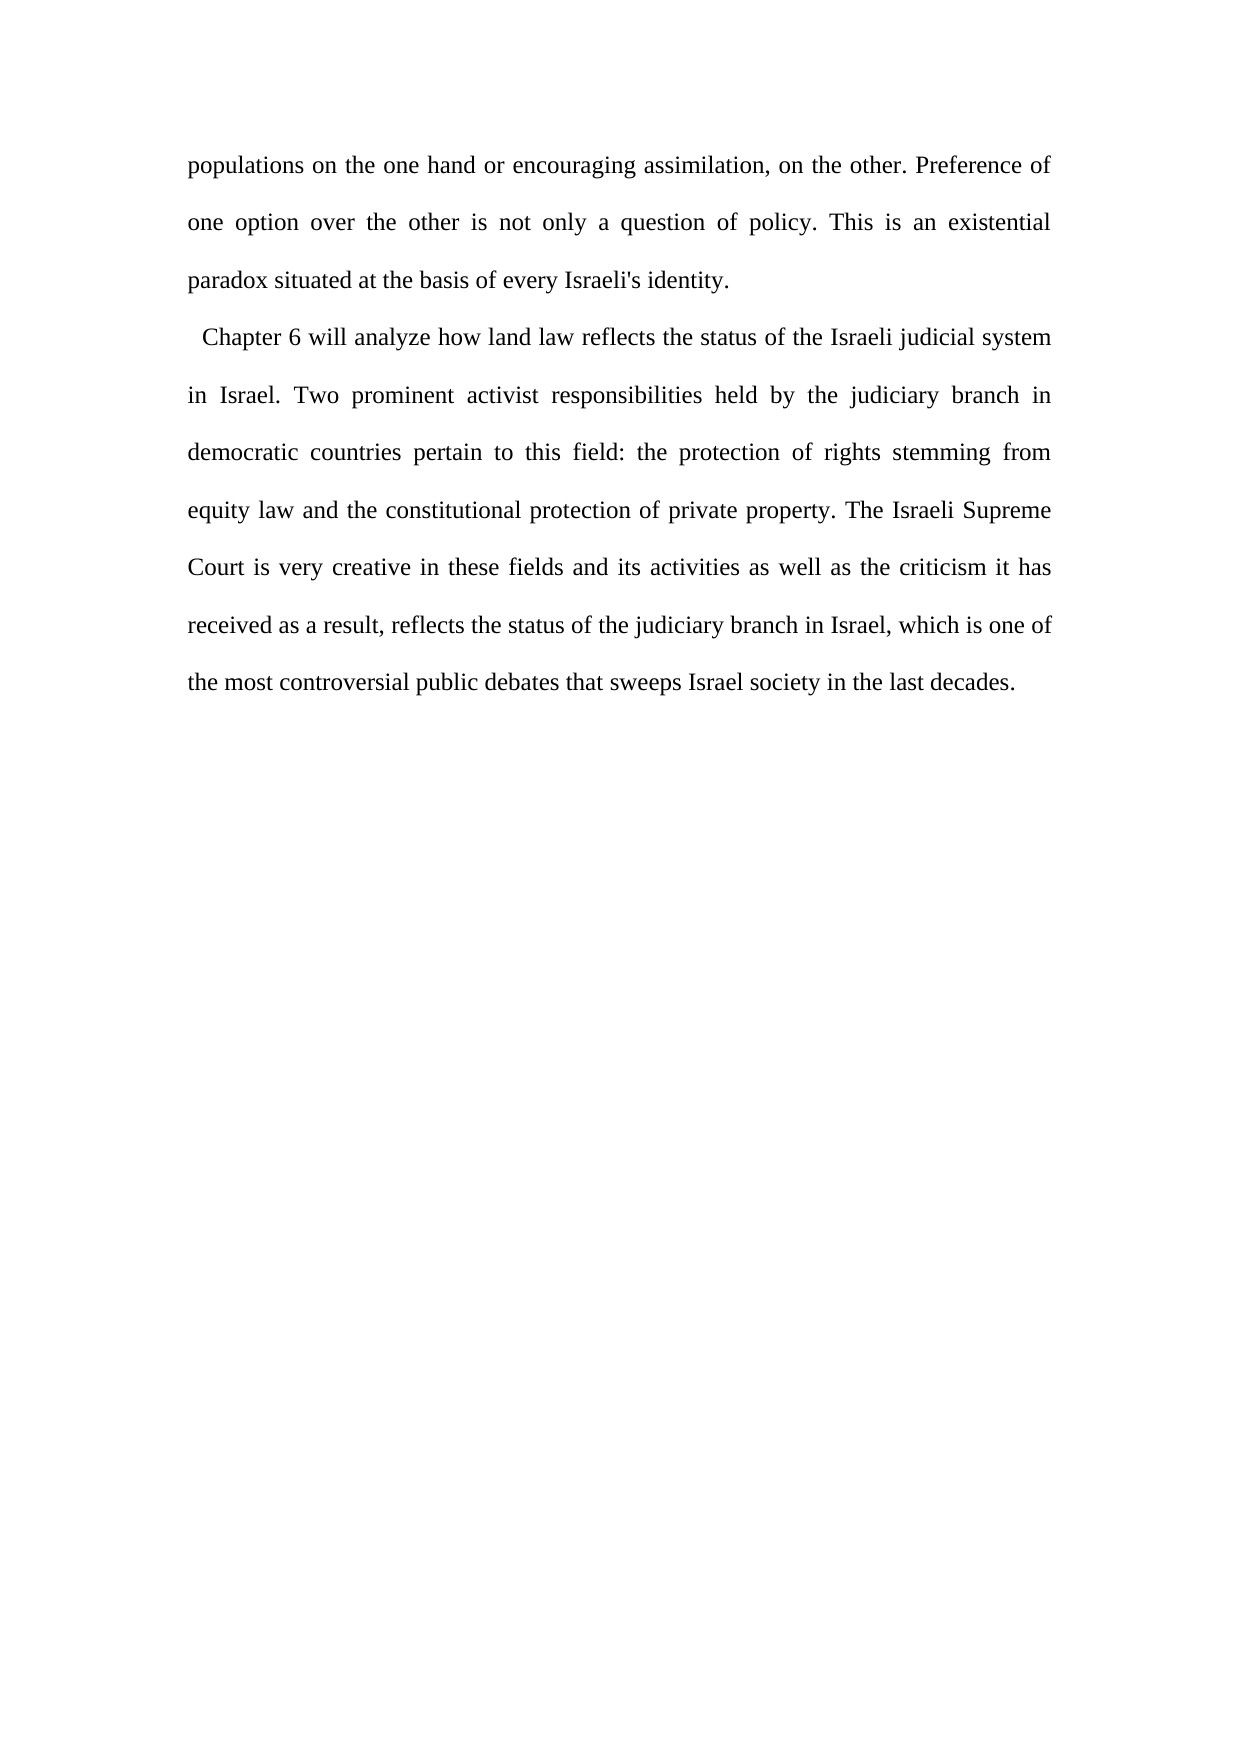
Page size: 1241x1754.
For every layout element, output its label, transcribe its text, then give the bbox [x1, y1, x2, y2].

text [187, 150, 1053, 294]
text Chapter 6 will analyze how land law reflects the status of the Israeli judicial system in Israel. Two prominent activist responsibilities held by the judiciary branch in democratic countries pertain to this field: the protection of rights stemming from equity law and the constitutional protection of private property. The Israeli Supreme Court is very creative in these fields and its activities as well as the criticism it has received as a result, reflects the status of the judiciary branch in Israel, which is one of the most controversial public debates that sweeps Israel society in the last decades. [187, 322, 1053, 696]
